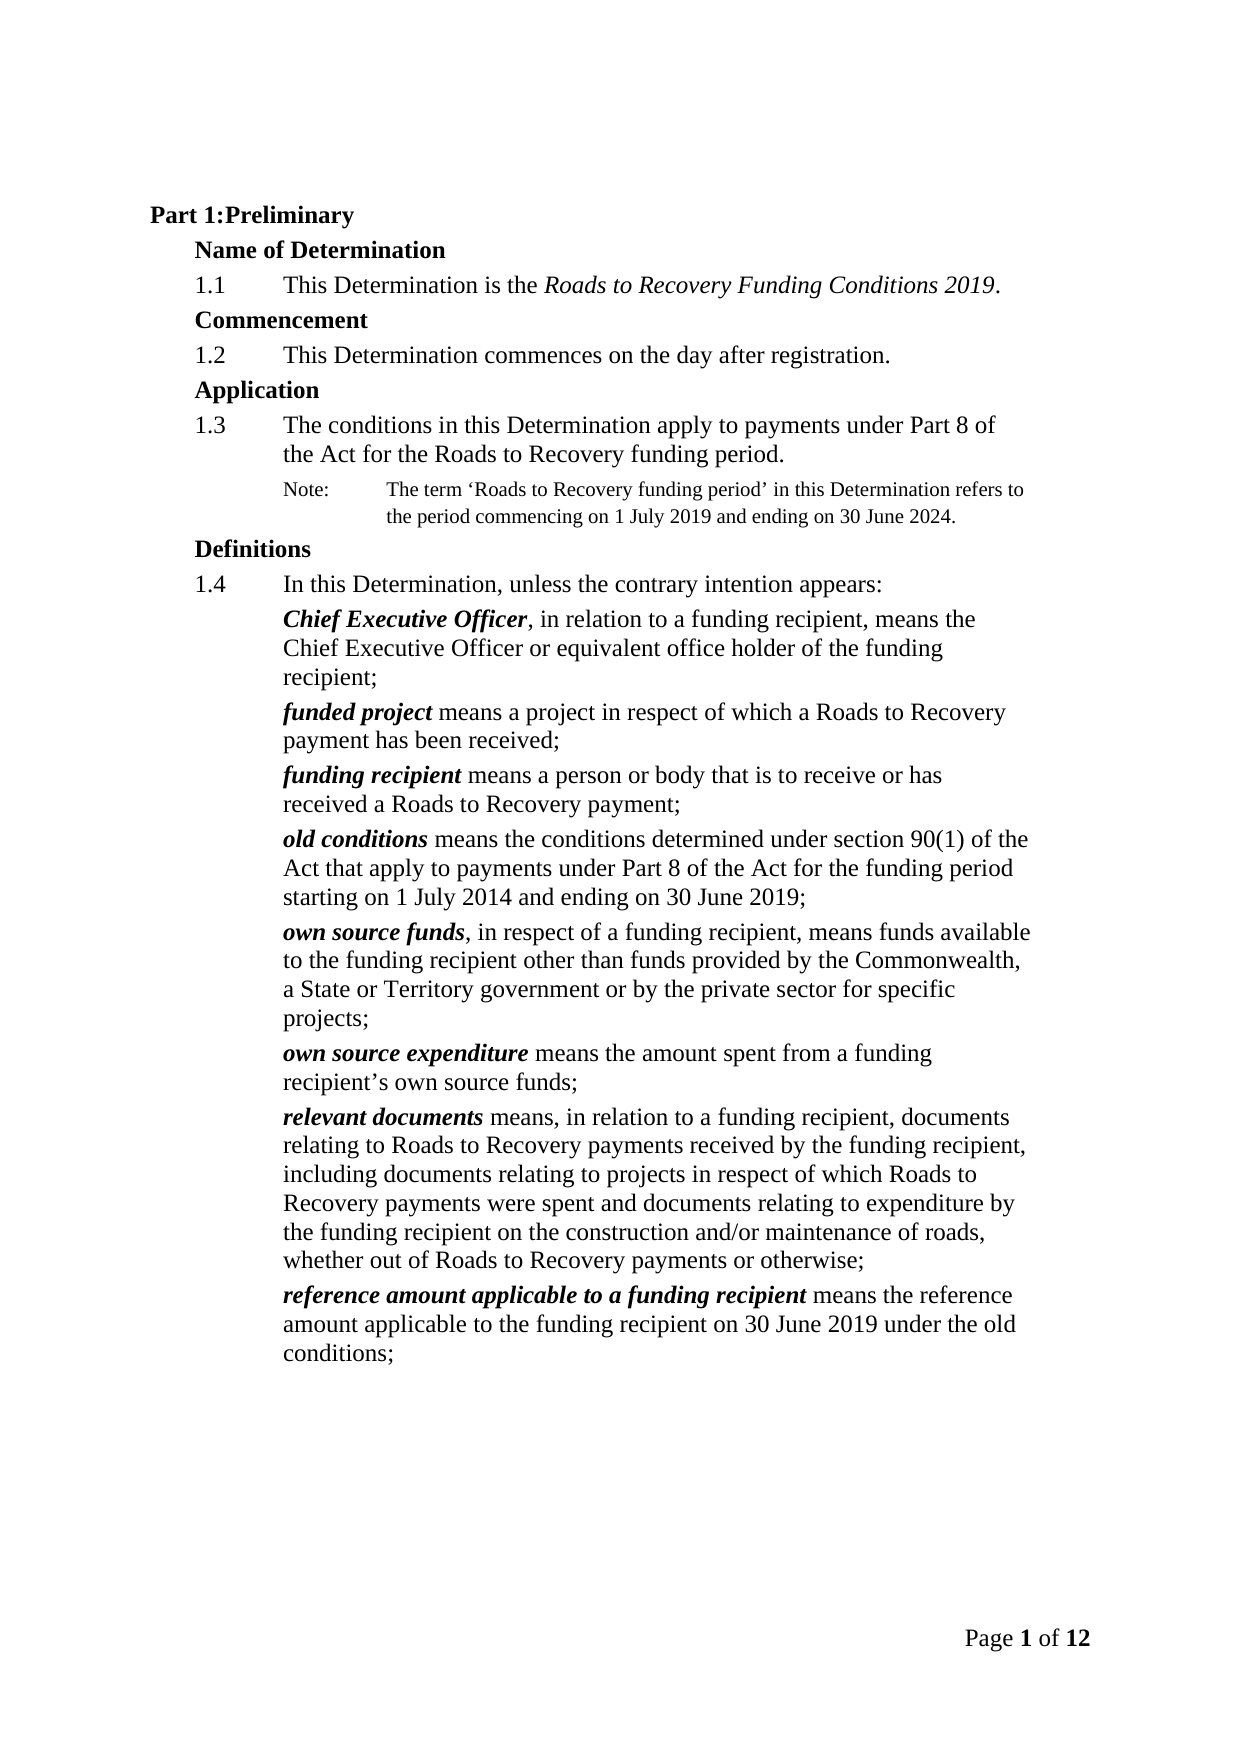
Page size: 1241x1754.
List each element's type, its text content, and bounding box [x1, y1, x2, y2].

text 1.3 The conditions in this Determination apply to payments under Part 8 of the Act for the Roads to Recovery funding period. [194, 410, 1031, 467]
text funded project means a project in respect of which a Roads to Recovery payment has been received; [283, 697, 1031, 754]
text Application [194, 375, 1031, 404]
text Commencement [194, 305, 1031, 334]
text Definitions [194, 534, 1031, 563]
subtitle Part 1: Preliminary [150, 199, 1090, 229]
text funding recipient means a person or body that is to receive or has received a Roads to Recovery payment; [283, 760, 1031, 818]
text Name of Determination [194, 235, 1031, 264]
text reference amount applicable to a funding recipient means the reference amount applicable to the funding recipient on 30 June 2019 under the old conditions; [239, 1280, 1031, 1367]
text 1.2 This Determination commences on the day after registration. [194, 340, 1031, 369]
text old conditions means the conditions determined under section 90(1) of the Act that apply to payments under Part 8 of the Act for the funding period starting on 1 July 2014 and ending on 30 June 2019; [283, 824, 1031, 910]
text Chief Executive Officer, in relation to a funding recipient, means the Chief Executive Officer or equivalent office holder of the funding recipient; [283, 604, 1031, 690]
text 1.4 In this Determination, unless the contrary intention appears: [194, 569, 1031, 598]
text Note: The term ‘Roads to Recovery funding period’ in this Determination refers to the period commencing on 1 July 2019 and ending on 30 June 2024. [283, 474, 1031, 528]
text own source expenditure means the amount spent from a funding recipient’s own source funds; [194, 1038, 1031, 1095]
text 1.1 This Determination is the Roads to Recovery Funding Conditions 2019. [194, 270, 1031, 299]
text relevant documents means, in relation to a funding recipient, documents relating to Roads to Recovery payments received by the funding recipient, including documents relating to projects in respect of which Roads to Recovery payments were spent and documents relating to expenditure by the funding recipient on the construction and/or maintenance of roads, whether out of Roads to Recovery payments or otherwise; [239, 1102, 1031, 1274]
text own source funds, in respect of a funding recipient, means funds available to the funding recipient other than funds provided by the Commonwealth, a State or Territory government or by the private sector for specific projects; [194, 917, 1031, 1032]
